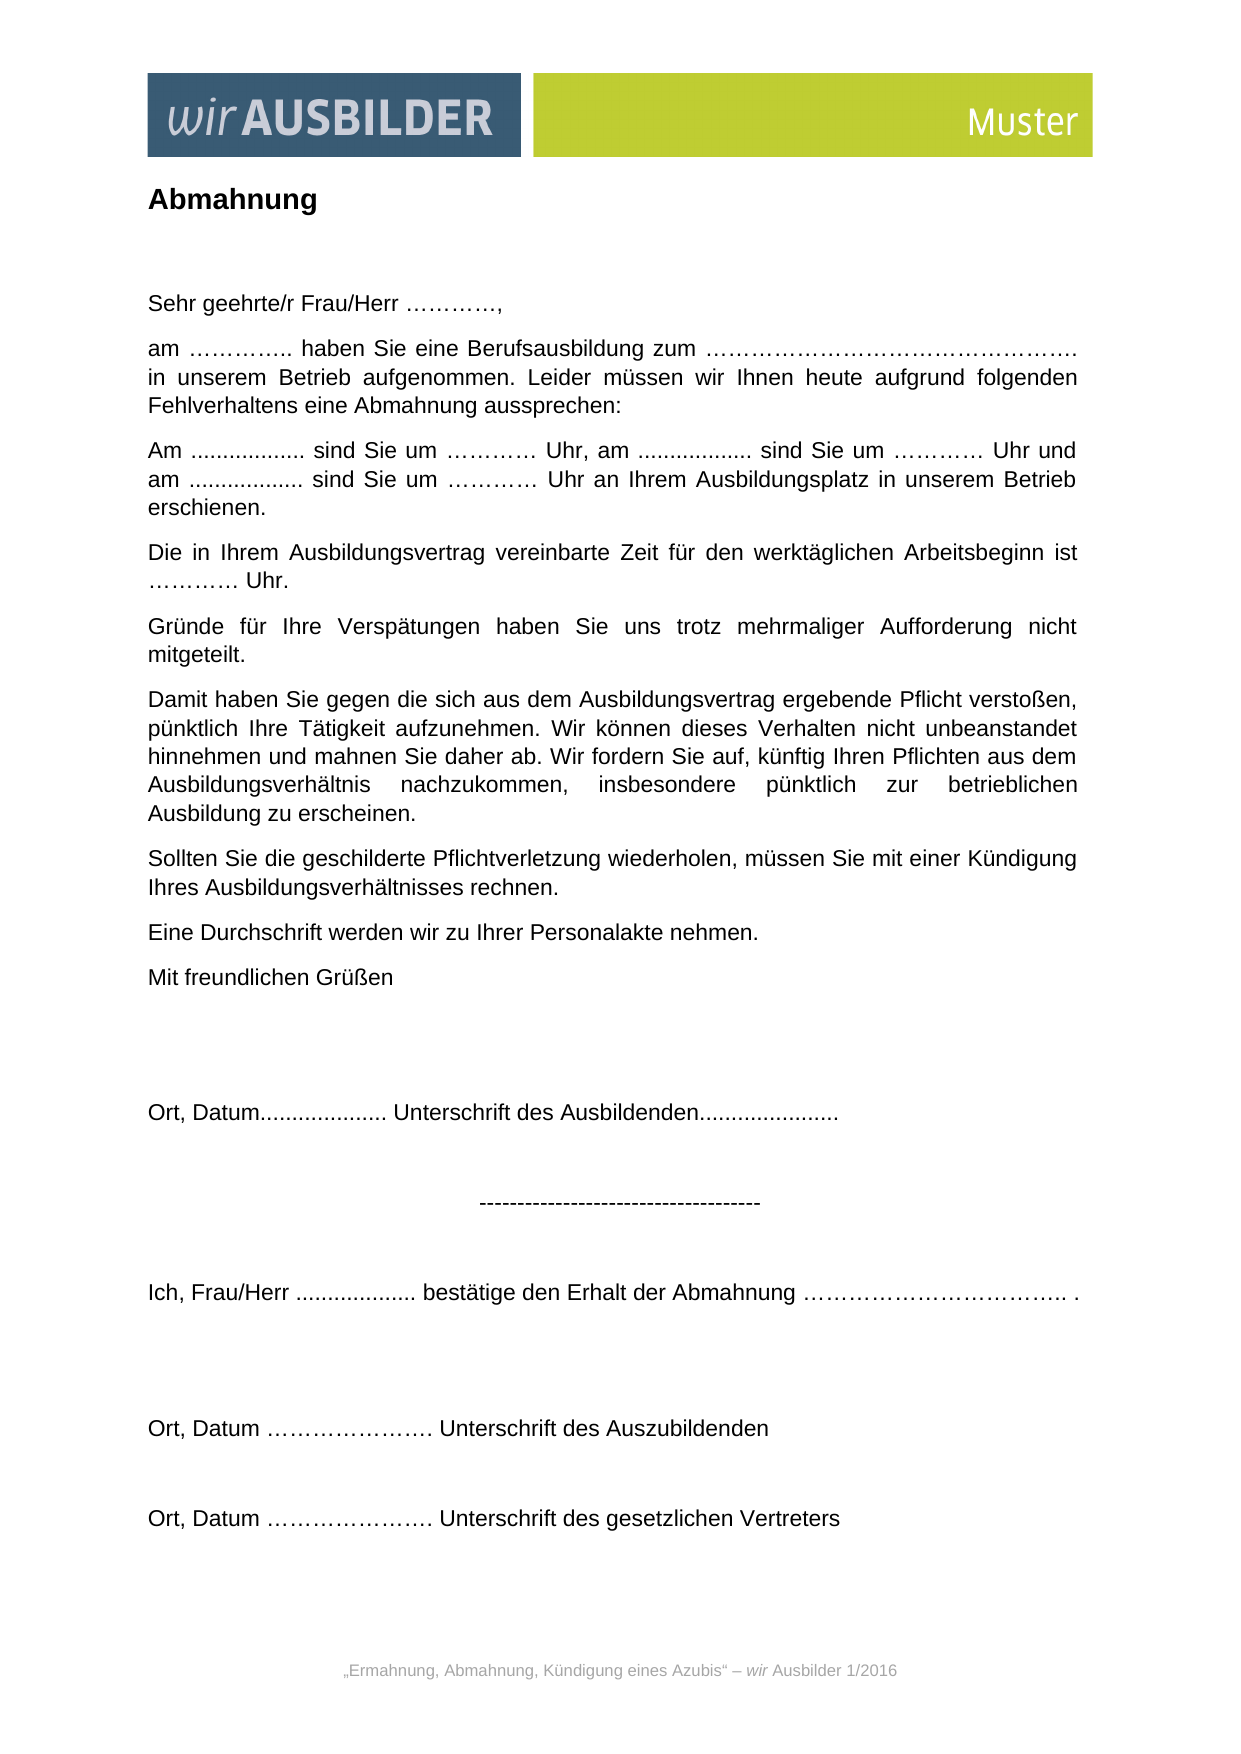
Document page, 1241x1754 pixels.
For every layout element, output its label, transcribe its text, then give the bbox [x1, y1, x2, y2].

text Sollten Sie die geschilderte Pflichtverletzung wiederholen, müssen Sie mit einer Kündigung Ihres Ausbildungsverhältnisses rechnen. [148, 845, 1078, 900]
text ------------------------------------- [148, 1189, 1093, 1216]
text Ort, Datum.................... Unterschrift des Ausbildenden...................... [148, 1099, 1093, 1125]
picture [147, 73, 1093, 157]
text Am .................. sind Sie um ………… Uhr, am .................. sind Sie um ………… Uhr und am .................. sind Sie um ………… Uhr an Ihrem Ausbildungsplatz in unserem Betrieb erschienen. [148, 437, 1078, 520]
text Eine Durchschrift werden wir zu Ihrer Personalakte nehmen. [148, 918, 1078, 945]
text Damit haben Sie gegen die sich aus dem Ausbildungsvertrag ergebende Pflicht verstoßen, pünktlich Ihre Tätigkeit aufzunehmen. Wir können dieses Verhalten nicht unbeanstandet hinnehmen und mahnen Sie daher ab. Wir fordern Sie auf, künftig Ihren Pflichten aus dem Ausbildungsverhältnis nachzukommen, insbesondere pünktlich zur betrieblichen Ausbildung zu erscheinen. [148, 686, 1078, 826]
text Ort, Datum …………………. Unterschrift des gesetzlichen Vertreters [148, 1505, 1093, 1531]
text Ort, Datum …………………. Unterschrift des Auszubildenden [148, 1415, 1093, 1441]
text Gründe für Ihre Verspätungen haben Sie uns trotz mehrmaliger Aufforderung nicht mitgeteilt. [148, 613, 1078, 667]
text Ich, Frau/Herr ................... bestätige den Erhalt der Abmahnung …………………………….. . [148, 1279, 1093, 1306]
text Mit freundlichen Grüßen [148, 964, 1093, 990]
text Sehr geehrte/r Frau/Herr …………, [148, 290, 1078, 316]
text Abmahnung [148, 182, 1093, 216]
text am ………….. haben Sie eine Berufsausbildung zum …………………………………………. in unserem Betrieb aufgenommen. Leider müssen wir Ihnen heute aufgrund folgenden Fehlverhaltens eine Abmahnung aussprechen: [148, 335, 1078, 418]
text Die in Ihrem Ausbildungsvertrag vereinbarte Zeit für den werktäglichen Arbeitsbeginn ist ………… Uhr. [148, 539, 1078, 594]
